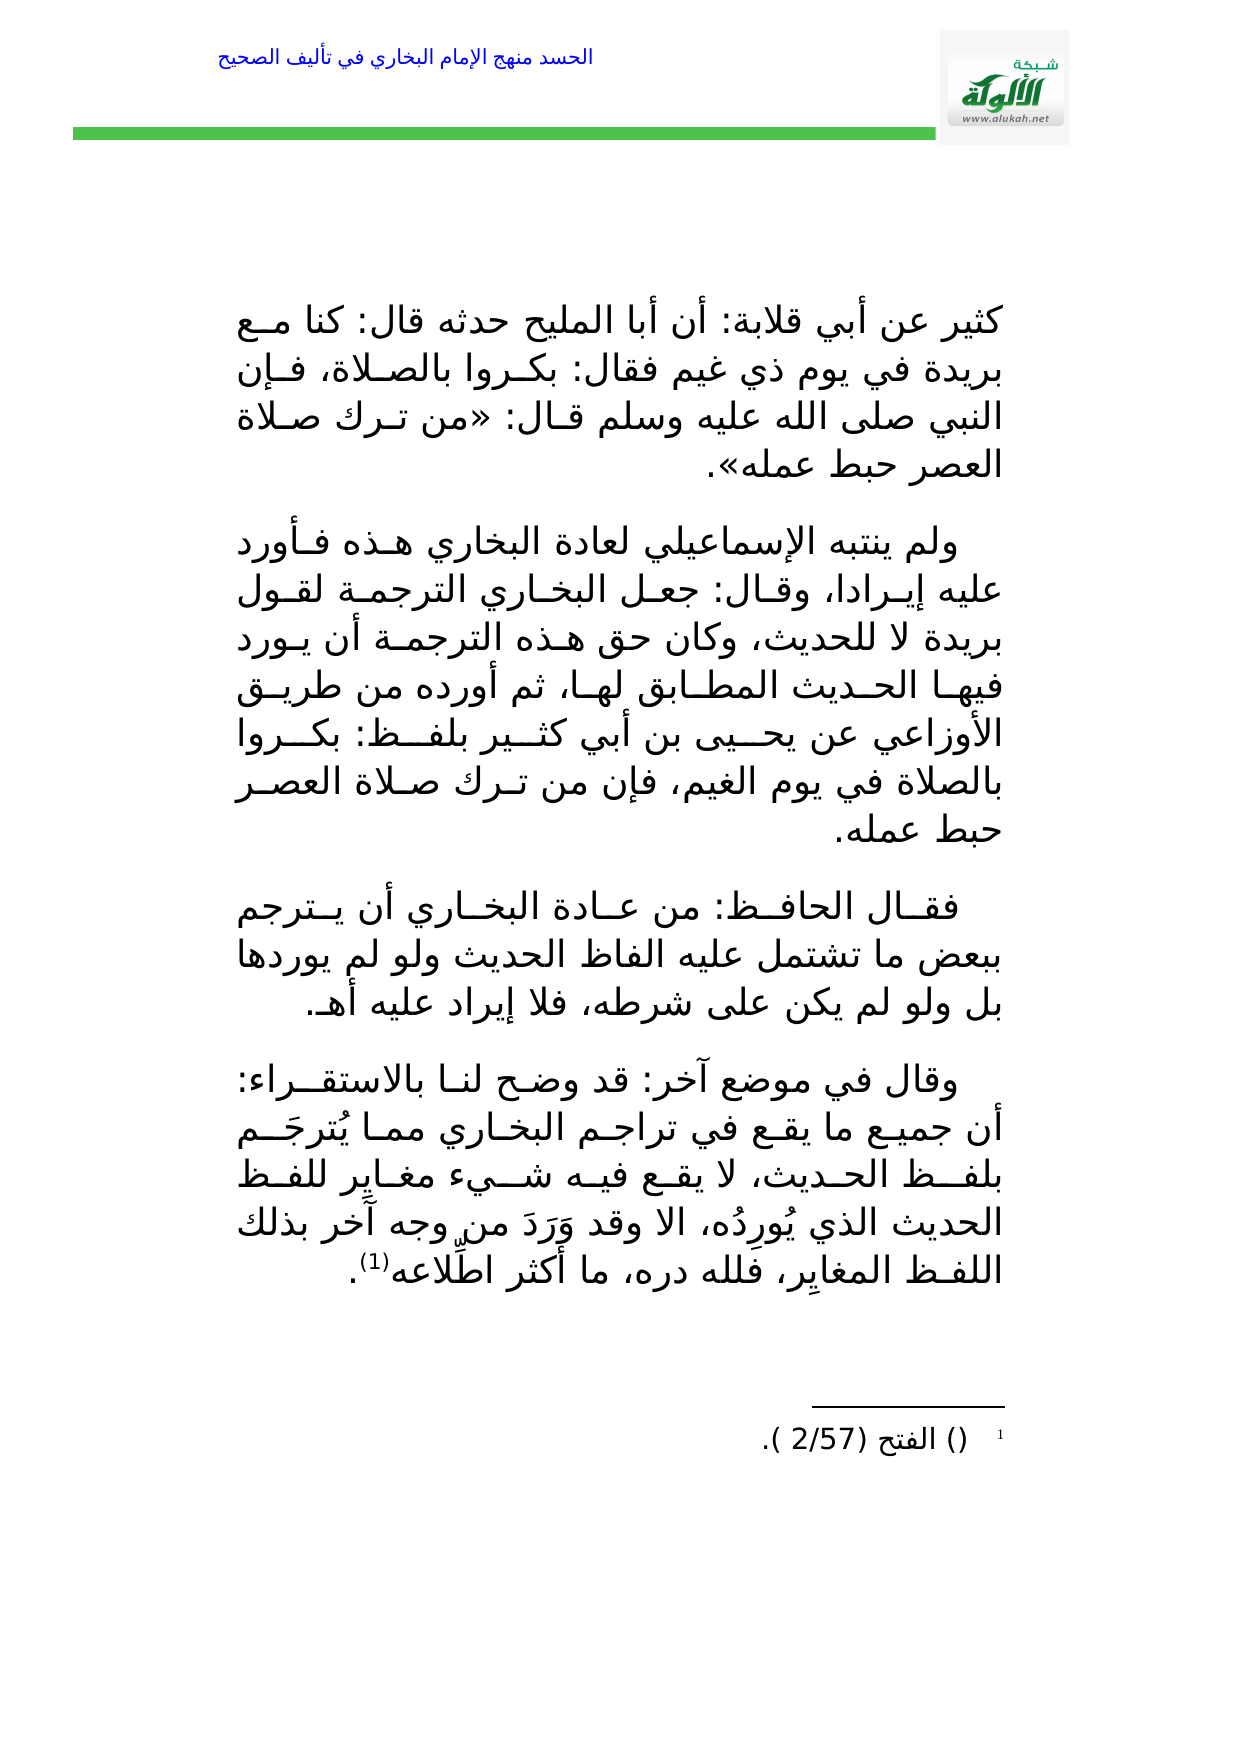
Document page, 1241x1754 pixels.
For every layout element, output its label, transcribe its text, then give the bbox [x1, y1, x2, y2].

text ولم ينتبه الإسماعيلي لعادة البخاري هذه فأورد عليه إيرادا، وقال: جعل البخاري الترجمة لقول بريدة لا للحديث، وكان حق هذه الترجمة أن يورد فيها الحديث المطابق لها، ثم أورده من طريق الأوزاعي عن يحيى بن أبي كثير بلفظ: بكروا بالصلاة في يوم الغيم، فإن من ترك صلاة العصر حبط عمله. [236, 516, 1004, 852]
text وكترجمته في الصلاة: باب التبكير بالصلاة في يوم غيم، ثم ذكر حديث هشام عن يحيى ابن أبي كثير عن أبي قلابة: أن أبا المليح حدثه قال: كنا مع بريدة في يوم ذي غيم فقال: بكروا بالصلاة، فإن النبي صلى الله عليه وسلم قال: «من ترك صلاة العصر حبط عمله». [236, 295, 1004, 487]
text وقال في موضع آخر: قد وضـح لنا بالاستقـراء: أن جميـع ما يقـع في تراجـم البخاري مما يُترجَـم بلفـظ الحديث، لا يقع فيه شـيء مغايِر للفظ الحديث الذي يُورِدُه، الا وقد وَرَدَ من وجه آخر بذلك اللفـظ المغايِر، فلله دره، ما أكثر اطِّلاعه(). [236, 1054, 1004, 1293]
text فقال الحافظ: من عادة البخاري أن يترجم ببعض ما تشتمل عليه الفاظ الحديث ولو لم يوردها بل ولو لم يكن على شرطه، فلا إيراد عليه أهـ. [236, 881, 1004, 1024]
